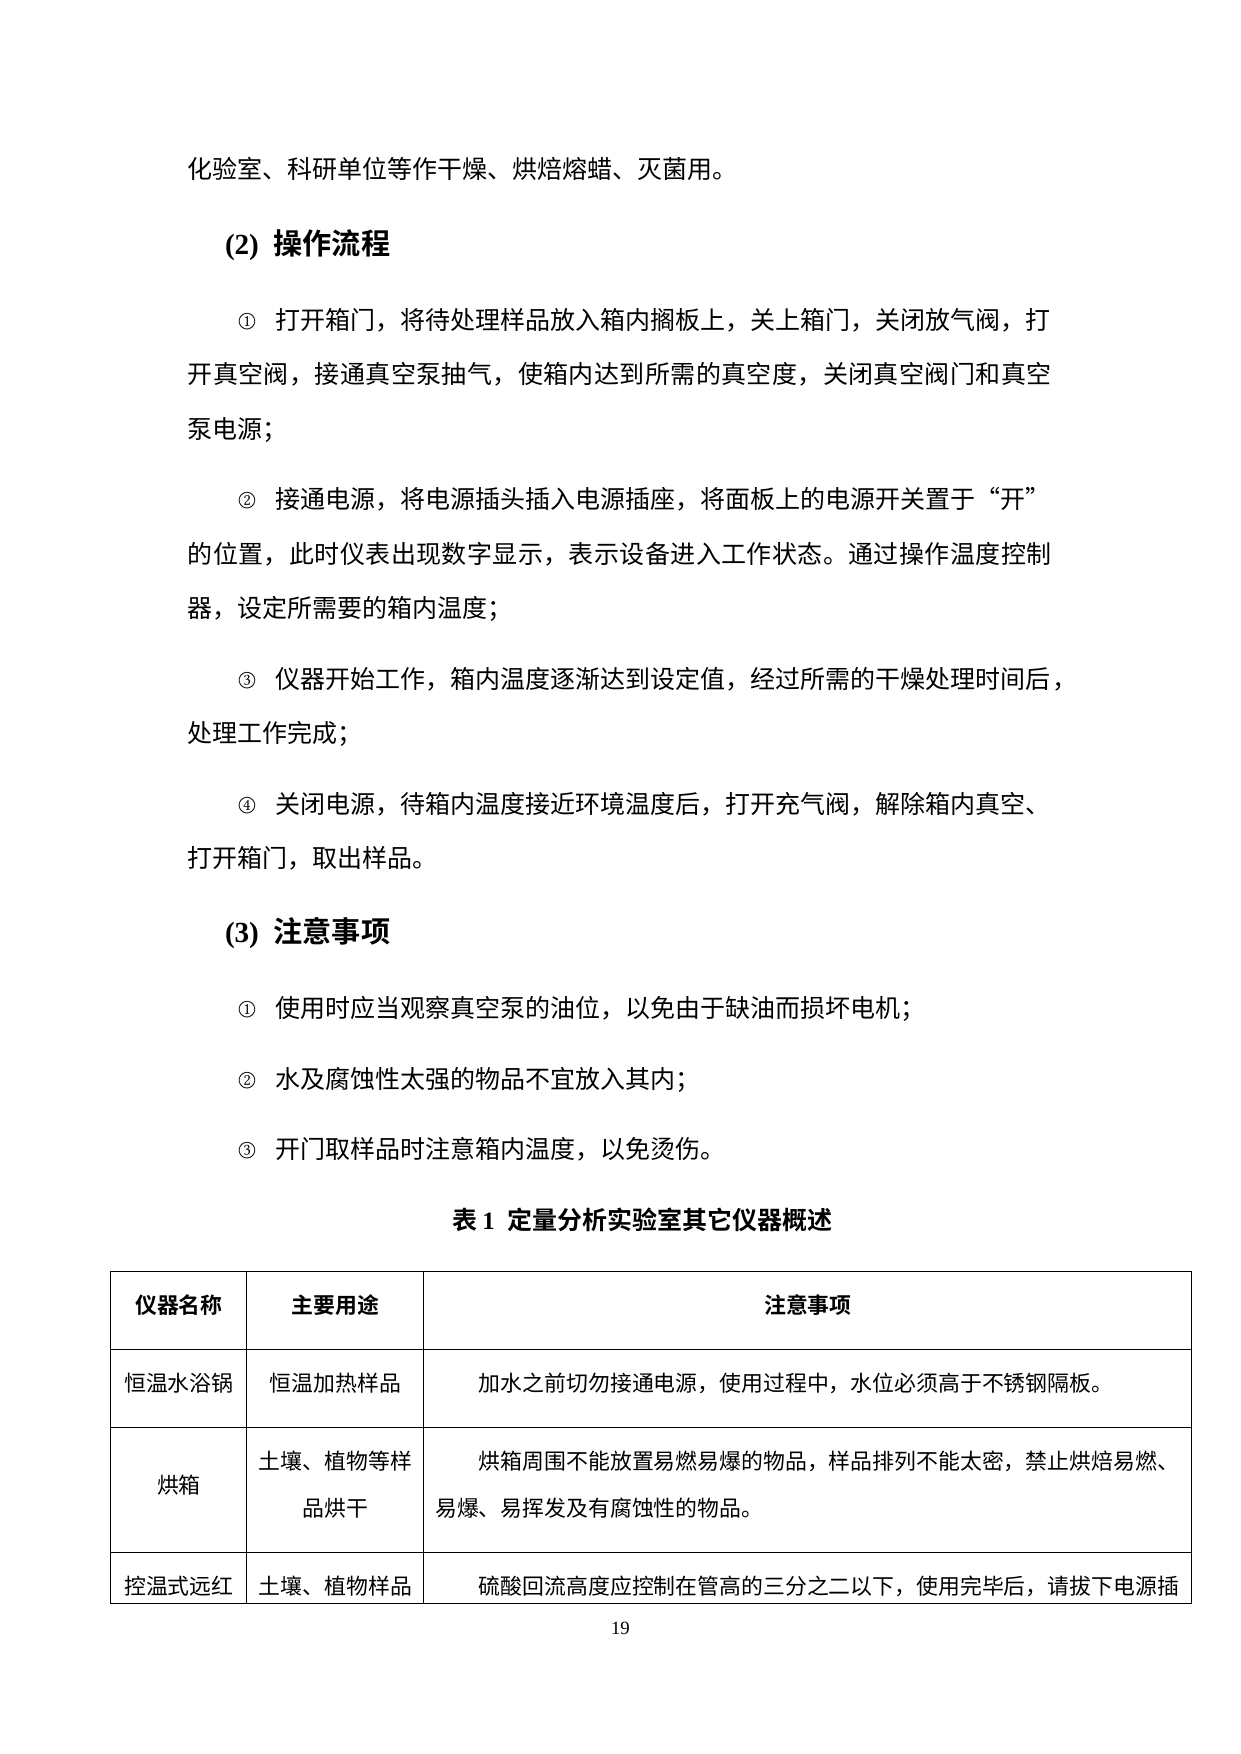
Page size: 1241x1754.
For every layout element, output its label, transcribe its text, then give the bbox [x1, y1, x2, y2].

list 使用时应当观察真空泵的油位，以免由于缺油而损坏电机； [187, 989, 1053, 1025]
table_cell 烘箱 [111, 1428, 246, 1552]
list 开门取样品时注意箱内温度，以免烫伤。 [187, 1130, 1053, 1166]
list 打开箱门，将待处理样品放入箱内搁板上，关上箱门，关闭放气阀，打开真空阀，接通真空泵抽气，使箱内达到所需的真空度，关闭真空阀门和真空泵电源； [187, 300, 1053, 445]
list 关闭电源，待箱内温度接近环境温度后，打开充气阀，解除箱内真空、打开箱门，取出样品。 [187, 784, 1053, 875]
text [187, 150, 1053, 186]
table_cell 加水之前切勿接通电源，使用过程中，水位必须高于不锈钢隔板。 [424, 1350, 1191, 1427]
table_header 仪器名称 [111, 1272, 246, 1349]
table_cell 土壤、植物样品的消煮 [247, 1553, 423, 1603]
table_header 主要用途 [247, 1272, 423, 1349]
table_header 注意事项 [424, 1272, 1191, 1349]
table_cell 控温式远红外消煮炉 [111, 1553, 246, 1603]
text 表1 定量分析实验室其它仪器概述 [187, 1201, 1053, 1237]
list 水及腐蚀性太强的物品不宜放入其内； [187, 1059, 1053, 1096]
table_cell 恒温水浴锅 [111, 1350, 246, 1427]
text (2) 操作流程 [225, 221, 1053, 263]
table_cell 恒温加热样品 [247, 1350, 423, 1427]
text (3) 注意事项 [225, 909, 1053, 951]
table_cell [424, 1553, 1191, 1603]
list 接通电源，将电源插头插入电源插座，将面板上的电源开关置于“开”的位置，此时仪表出现数字显示，表示设备进入工作状态。通过操作温度控制器，设定所需要的箱内温度； [187, 480, 1053, 625]
table_cell 烘箱周围不能放置易燃易爆的物品，样品排列不能太密，禁止烘焙易燃、易爆、易挥发及有腐蚀性的物品。 [424, 1428, 1191, 1552]
table_cell 土壤、植物等样品烘干 [247, 1428, 423, 1552]
list 仪器开始工作，箱内温度逐渐达到设定值，经过所需的干燥处理时间后，处理工作完成； [187, 659, 1053, 750]
